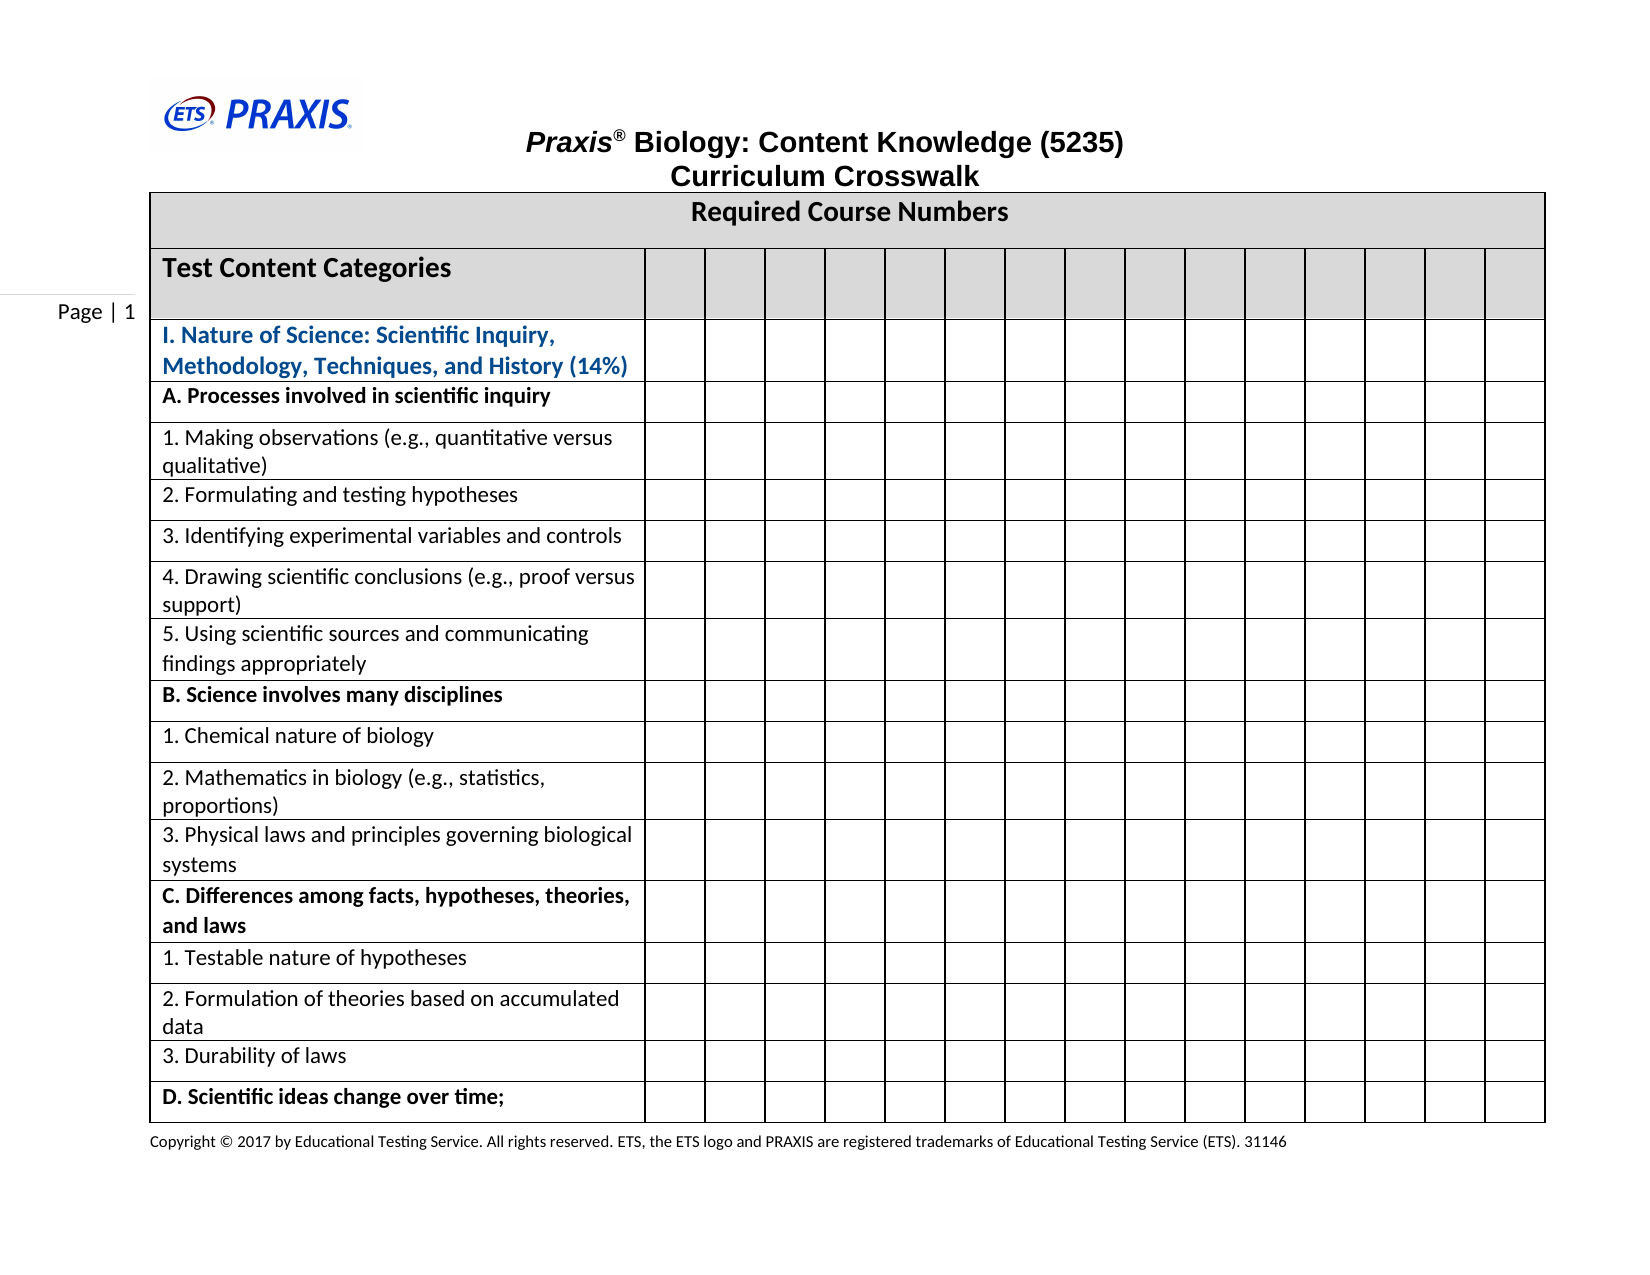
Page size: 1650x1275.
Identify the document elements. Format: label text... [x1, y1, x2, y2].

table_cell [1366, 382, 1424, 422]
table_cell [766, 1041, 824, 1081]
table_cell [706, 681, 764, 721]
table_cell [1486, 619, 1544, 679]
table_cell [706, 521, 764, 561]
table_cell [1486, 943, 1544, 983]
table_cell 2. Formulating and testing hypotheses [151, 480, 644, 520]
table_cell [646, 943, 704, 983]
table_cell D. Scientific ideas change over time; contributions made by major historical figures [151, 1082, 644, 1122]
table_cell [946, 820, 1004, 880]
table_cell [1306, 763, 1364, 819]
table_cell 4. Drawing scientific conclusions (e.g., proof versus support) [151, 562, 644, 618]
table_cell [1006, 881, 1064, 942]
table_cell [1426, 562, 1484, 618]
table_cell [1486, 681, 1544, 721]
table_cell [646, 984, 704, 1040]
table_cell [1306, 382, 1364, 422]
table_cell [706, 249, 764, 318]
table_cell [1066, 249, 1124, 318]
table_cell [826, 1082, 884, 1122]
table_cell [1126, 480, 1184, 520]
table_cell [1306, 521, 1364, 561]
table_cell [1486, 722, 1544, 762]
table_cell [826, 423, 884, 479]
table_cell [1126, 820, 1184, 880]
table_cell [826, 382, 884, 422]
table_cell [706, 423, 764, 479]
table_cell [1426, 423, 1484, 479]
table_cell [1006, 1082, 1064, 1122]
table_cell [1486, 881, 1544, 942]
table_cell [1006, 681, 1064, 721]
table_cell [1126, 382, 1184, 422]
table_cell [1246, 1082, 1304, 1122]
table_cell [946, 681, 1004, 721]
table_cell [886, 619, 944, 679]
table_cell [1306, 562, 1364, 618]
table_cell [1366, 881, 1424, 942]
table_cell [1366, 1082, 1424, 1122]
table_cell [1306, 1082, 1364, 1122]
table_cell [1126, 1041, 1184, 1081]
table_cell [1486, 1082, 1544, 1122]
table_cell [826, 984, 884, 1040]
table_cell [886, 681, 944, 721]
table_cell [1246, 820, 1304, 880]
table_cell 3. Physical laws and principles governing biological systems [151, 820, 644, 880]
table_cell [1306, 681, 1364, 721]
table_cell [826, 619, 884, 679]
table_cell [646, 681, 704, 721]
table_cell [946, 619, 1004, 679]
table_cell [1126, 943, 1184, 983]
table_cell [1126, 722, 1184, 762]
table_cell [1306, 1041, 1364, 1081]
table_cell [826, 320, 884, 381]
table_cell [886, 1082, 944, 1122]
table_cell [826, 820, 884, 880]
table_cell [826, 763, 884, 819]
table_cell [1126, 681, 1184, 721]
table_cell [886, 820, 944, 880]
table_cell [1006, 619, 1064, 679]
table_cell [1246, 722, 1304, 762]
table_cell [1366, 943, 1424, 983]
table_cell [946, 382, 1004, 422]
table_cell [946, 722, 1004, 762]
table_cell [1426, 619, 1484, 679]
table_cell 1. Making observations (e.g., quantitative versus qualitative) [151, 423, 644, 479]
table_cell [646, 1082, 704, 1122]
table_cell [766, 249, 824, 318]
table_cell [766, 320, 824, 381]
table_cell [1306, 320, 1364, 381]
table_cell [1486, 1041, 1544, 1081]
table_cell [1366, 562, 1424, 618]
table_cell 5. Using scientific sources and communicating findings appropriately [151, 619, 644, 679]
table_cell [1486, 521, 1544, 561]
table_cell [1066, 382, 1124, 422]
table_cell [1186, 722, 1244, 762]
table_cell [1126, 423, 1184, 479]
table_cell [1486, 480, 1544, 520]
table_cell [1006, 562, 1064, 618]
table_header Required Course Numbers [151, 193, 1544, 248]
table_cell [886, 881, 944, 942]
table_cell 2. Formulation of theories based on accumulated data [151, 984, 644, 1040]
table_cell [1126, 562, 1184, 618]
table_cell [1066, 480, 1124, 520]
table_cell [1306, 820, 1364, 880]
table_cell [1366, 681, 1424, 721]
table_cell [826, 480, 884, 520]
table_cell [1126, 619, 1184, 679]
table_cell [946, 881, 1004, 942]
table_cell [946, 763, 1004, 819]
table_cell [646, 722, 704, 762]
table_cell [1006, 480, 1064, 520]
table_cell [1066, 619, 1124, 679]
table_cell 3. Identifying experimental variables and controls [151, 521, 644, 561]
table_cell [766, 984, 824, 1040]
table_cell [1006, 249, 1064, 318]
table_cell [1186, 562, 1244, 618]
table_cell [1186, 249, 1244, 318]
table_cell [1186, 881, 1244, 942]
table_cell [1126, 881, 1184, 942]
table_cell 3. Durability of laws [151, 1041, 644, 1081]
table_cell [766, 820, 824, 880]
table_cell [1186, 423, 1244, 479]
table_cell [1486, 249, 1544, 318]
table_cell [1366, 249, 1424, 318]
table_cell [766, 423, 824, 479]
table_cell [706, 722, 764, 762]
table_cell [886, 423, 944, 479]
table_cell B. Science involves many disciplines [151, 681, 644, 721]
table_cell [1006, 1041, 1064, 1081]
table_cell [1426, 382, 1484, 422]
table_cell [946, 521, 1004, 561]
table_cell [706, 943, 764, 983]
table_cell [826, 521, 884, 561]
table_cell Test Content Categories [151, 249, 644, 318]
table_cell [826, 881, 884, 942]
table_cell [1186, 943, 1244, 983]
table_cell [646, 480, 704, 520]
table_cell [1246, 943, 1304, 983]
table_cell [1186, 382, 1244, 422]
table_cell [1066, 320, 1124, 381]
table_cell [1066, 984, 1124, 1040]
table_cell [886, 1041, 944, 1081]
table_cell [1066, 1041, 1124, 1081]
table_cell [1066, 423, 1124, 479]
table_cell [1126, 521, 1184, 561]
table_cell [706, 619, 764, 679]
table_cell [826, 249, 884, 318]
table_cell [766, 521, 824, 561]
table_cell [1186, 763, 1244, 819]
table_cell [1066, 562, 1124, 618]
table_cell [1426, 1082, 1484, 1122]
table_cell [1186, 1082, 1244, 1122]
table_cell [646, 1041, 704, 1081]
table_cell [706, 480, 764, 520]
table_cell [1306, 881, 1364, 942]
table_cell [1426, 1041, 1484, 1081]
table_cell [1066, 521, 1124, 561]
table_cell [886, 943, 944, 983]
table_cell [1426, 763, 1484, 819]
table_cell [1426, 681, 1484, 721]
table_cell [1246, 423, 1304, 479]
table_cell [706, 382, 764, 422]
table_cell [1006, 943, 1064, 983]
table_cell [766, 681, 824, 721]
table_cell [1486, 320, 1544, 381]
table_cell [646, 320, 704, 381]
table_cell [1366, 984, 1424, 1040]
table_cell [1006, 984, 1064, 1040]
table_cell [946, 320, 1004, 381]
table_cell [1426, 480, 1484, 520]
table_cell [766, 480, 824, 520]
table_cell [1126, 763, 1184, 819]
table_cell [1126, 320, 1184, 381]
table_cell [646, 382, 704, 422]
table_cell [1126, 1082, 1184, 1122]
table_cell [1246, 619, 1304, 679]
table_cell [1426, 943, 1484, 983]
table_cell [1426, 881, 1484, 942]
table_cell [766, 943, 824, 983]
table_cell [1486, 820, 1544, 880]
table_cell A. Processes involved in scientific inquiry [151, 382, 644, 422]
table_cell [1366, 480, 1424, 520]
table_cell [1186, 320, 1244, 381]
table_cell [646, 521, 704, 561]
table_cell [1306, 722, 1364, 762]
table_cell [646, 423, 704, 479]
table_cell [1066, 722, 1124, 762]
table_cell [1006, 423, 1064, 479]
table_cell [1186, 480, 1244, 520]
table_cell [1246, 521, 1304, 561]
table_cell [886, 984, 944, 1040]
table_cell [946, 249, 1004, 318]
table_cell [646, 763, 704, 819]
table_cell [1486, 382, 1544, 422]
table_cell [766, 881, 824, 942]
table_cell 1. Testable nature of hypotheses [151, 943, 644, 983]
table_cell [826, 943, 884, 983]
table_cell [1366, 619, 1424, 679]
table_cell [1426, 722, 1484, 762]
table_cell [1006, 722, 1064, 762]
table_cell [886, 382, 944, 422]
table_cell [1066, 1082, 1124, 1122]
table_cell [1246, 763, 1304, 819]
table_cell [1366, 820, 1424, 880]
table_cell [1426, 320, 1484, 381]
table_cell [1306, 619, 1364, 679]
table_cell [1186, 521, 1244, 561]
table_cell [946, 943, 1004, 983]
table_cell [1126, 249, 1184, 318]
table_cell [1246, 984, 1304, 1040]
table_cell [646, 249, 704, 318]
table_cell [1006, 820, 1064, 880]
table_cell [706, 984, 764, 1040]
table_cell [1486, 562, 1544, 618]
table_cell [706, 1041, 764, 1081]
table_cell [1186, 1041, 1244, 1081]
table_cell [1306, 249, 1364, 318]
table_cell [1366, 722, 1424, 762]
table_cell [1366, 320, 1424, 381]
table_cell [1186, 619, 1244, 679]
table_cell [1426, 249, 1484, 318]
table_cell [706, 320, 764, 381]
table_cell [886, 562, 944, 618]
table_cell [706, 881, 764, 942]
table_cell [1306, 423, 1364, 479]
table_cell [1246, 562, 1304, 618]
table_cell [946, 423, 1004, 479]
table_cell [1366, 521, 1424, 561]
table_cell [1366, 423, 1424, 479]
table_cell [1006, 763, 1064, 819]
table_cell [826, 1041, 884, 1081]
table_cell [1426, 820, 1484, 880]
table_cell [886, 722, 944, 762]
table_cell [766, 562, 824, 618]
table_cell [1066, 820, 1124, 880]
table_cell [826, 722, 884, 762]
table_cell [1066, 681, 1124, 721]
table_cell [946, 562, 1004, 618]
table_cell [766, 619, 824, 679]
table_cell [1306, 943, 1364, 983]
table_cell [1006, 320, 1064, 381]
table_cell [646, 820, 704, 880]
table_cell [1186, 984, 1244, 1040]
table_cell [1066, 943, 1124, 983]
table_cell [1306, 480, 1364, 520]
table_cell [766, 722, 824, 762]
table_cell [1186, 820, 1244, 880]
table_cell [886, 521, 944, 561]
table_cell [1426, 521, 1484, 561]
table_cell [1246, 1041, 1304, 1081]
table_cell [886, 249, 944, 318]
table_cell [766, 382, 824, 422]
picture [150, 75, 364, 153]
table_cell [1246, 480, 1304, 520]
table_cell [886, 480, 944, 520]
table_cell [1246, 249, 1304, 318]
table_cell [1366, 763, 1424, 819]
table_cell [706, 1082, 764, 1122]
table_cell [766, 1082, 824, 1122]
table_cell [946, 1041, 1004, 1081]
table_cell [1486, 984, 1544, 1040]
table_cell [706, 820, 764, 880]
table_cell [886, 763, 944, 819]
table_cell [946, 984, 1004, 1040]
table_cell [886, 320, 944, 381]
table_cell [946, 480, 1004, 520]
table_cell [1246, 681, 1304, 721]
table_cell [1126, 984, 1184, 1040]
table_cell [1486, 763, 1544, 819]
table_cell [646, 619, 704, 679]
table_cell [826, 681, 884, 721]
table_cell [1306, 984, 1364, 1040]
table_cell [1186, 681, 1244, 721]
table_cell 2. Mathematics in biology (e.g., statistics, proportions) [151, 763, 644, 819]
table_cell I. Nature of Science: Scientific Inquiry, Methodology, Techniques, and History (14%) [151, 320, 644, 381]
table_cell [1246, 320, 1304, 381]
table_cell [1246, 881, 1304, 942]
table_cell [1066, 763, 1124, 819]
table_cell [826, 562, 884, 618]
table_cell [1066, 881, 1124, 942]
table_cell [1486, 423, 1544, 479]
table_cell [1006, 382, 1064, 422]
table_cell [706, 562, 764, 618]
table_cell [1246, 382, 1304, 422]
table_cell C. Differences among facts, hypotheses, theories, and laws [151, 881, 644, 942]
table_cell [1366, 1041, 1424, 1081]
table_cell [946, 1082, 1004, 1122]
table_cell [766, 763, 824, 819]
table_cell 1. Chemical nature of biology [151, 722, 644, 762]
table_cell [706, 763, 764, 819]
table_cell [1426, 984, 1484, 1040]
table_cell [1006, 521, 1064, 561]
table_cell [646, 562, 704, 618]
table_cell [646, 881, 704, 942]
